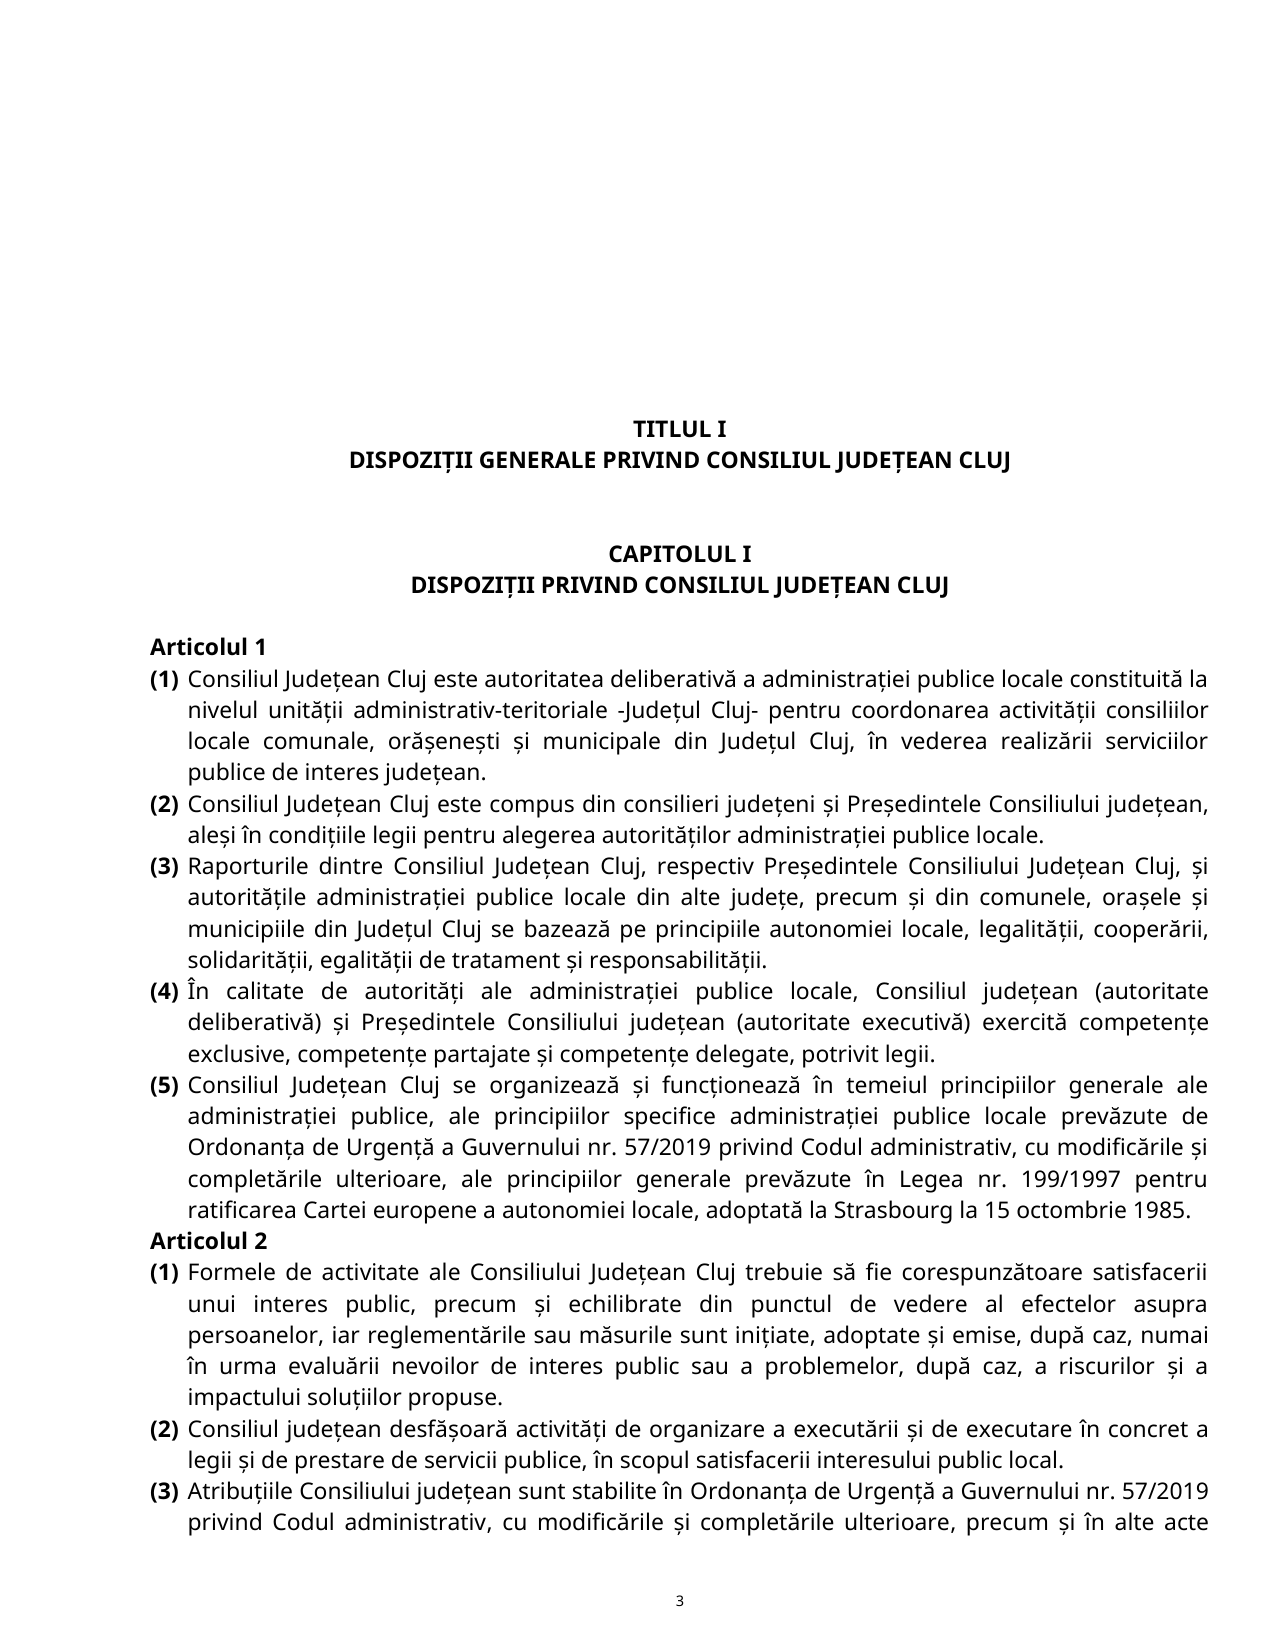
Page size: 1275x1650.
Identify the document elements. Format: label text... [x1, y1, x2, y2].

list Consiliul Județean Cluj se organizează şi funcţionează în temeiul principiilor generale ale administraţiei publice, ale principiilor specifice administrației publice locale prevăzute de Ordonanța de Urgență a Guvernului nr. 57/2019 privind Codul administrativ, cu modificările și completările ulterioare, ale principiilor generale prevăzute în Legea nr. 199/1997 pentru ratificarea Cartei europene a autonomiei locale, adoptată la Strasbourg la 15 octombrie 1985. [150, 1069, 1209, 1225]
text Articolul 2 [150, 1225, 1209, 1256]
text DISPOZIŢII GENERALE PRIVIND CONSILIUL JUDEȚEAN CLUJ [150, 444, 1209, 475]
list Raporturile dintre Consiliul Judeţean Cluj, respectiv Președintele Consiliului Județean Cluj, şi autorităţile administraţiei publice locale din alte județe, precum și din comunele, oraşele şi municipiile din Judeţul Cluj se bazează pe principiile autonomiei locale, legalităţii, cooperării, solidarităţii, egalității de tratament și responsabilității. [150, 850, 1209, 975]
list Consiliul Judeţean Cluj este autoritatea deliberativă a administrației publice locale constituită la nivelul unităţii administrativ-teritoriale -Judeţul Cluj- pentru coordonarea activităţii consiliilor locale comunale, orăşeneşti şi municipale din Județul Cluj, în vederea realizării serviciilor publice de interes judeţean. [150, 662, 1209, 787]
list Formele de activitate ale Consiliului Județean Cluj trebuie să fie corespunzătoare satisfacerii unui interes public, precum şi echilibrate din punctul de vedere al efectelor asupra persoanelor, iar reglementările sau măsurile sunt iniţiate, adoptate și emise, după caz, numai în urma evaluării nevoilor de interes public sau a problemelor, după caz, a riscurilor şi a impactului soluţiilor propuse. [150, 1256, 1209, 1412]
list Consiliul Judeţean Cluj este compus din consilieri judeţeni și Preşedintele Consiliului judeţean, aleşi în condiţiile legii pentru alegerea autorităţilor administraţiei publice locale. [150, 787, 1209, 850]
list În calitate de autorități ale administraţiei publice locale, Consiliul județean (autoritate deliberativă) și Preşedintele Consiliului judeţean (autoritate executivă) exercită competenţe exclusive, competenţe partajate şi competenţe delegate, potrivit legii. [150, 975, 1209, 1069]
text TITLUL I [150, 412, 1209, 444]
text Articolul 1 [150, 631, 1209, 662]
text CAPITOLUL I [150, 537, 1209, 569]
text DISPOZIȚII PRIVIND CONSILIUL JUDEȚEAN CLUJ [150, 569, 1209, 600]
list Consiliul județean desfășoară activităţi de organizare a executării şi de executare în concret a legii şi de prestare de servicii publice, în scopul satisfacerii interesului public local. [150, 1412, 1209, 1475]
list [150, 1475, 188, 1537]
